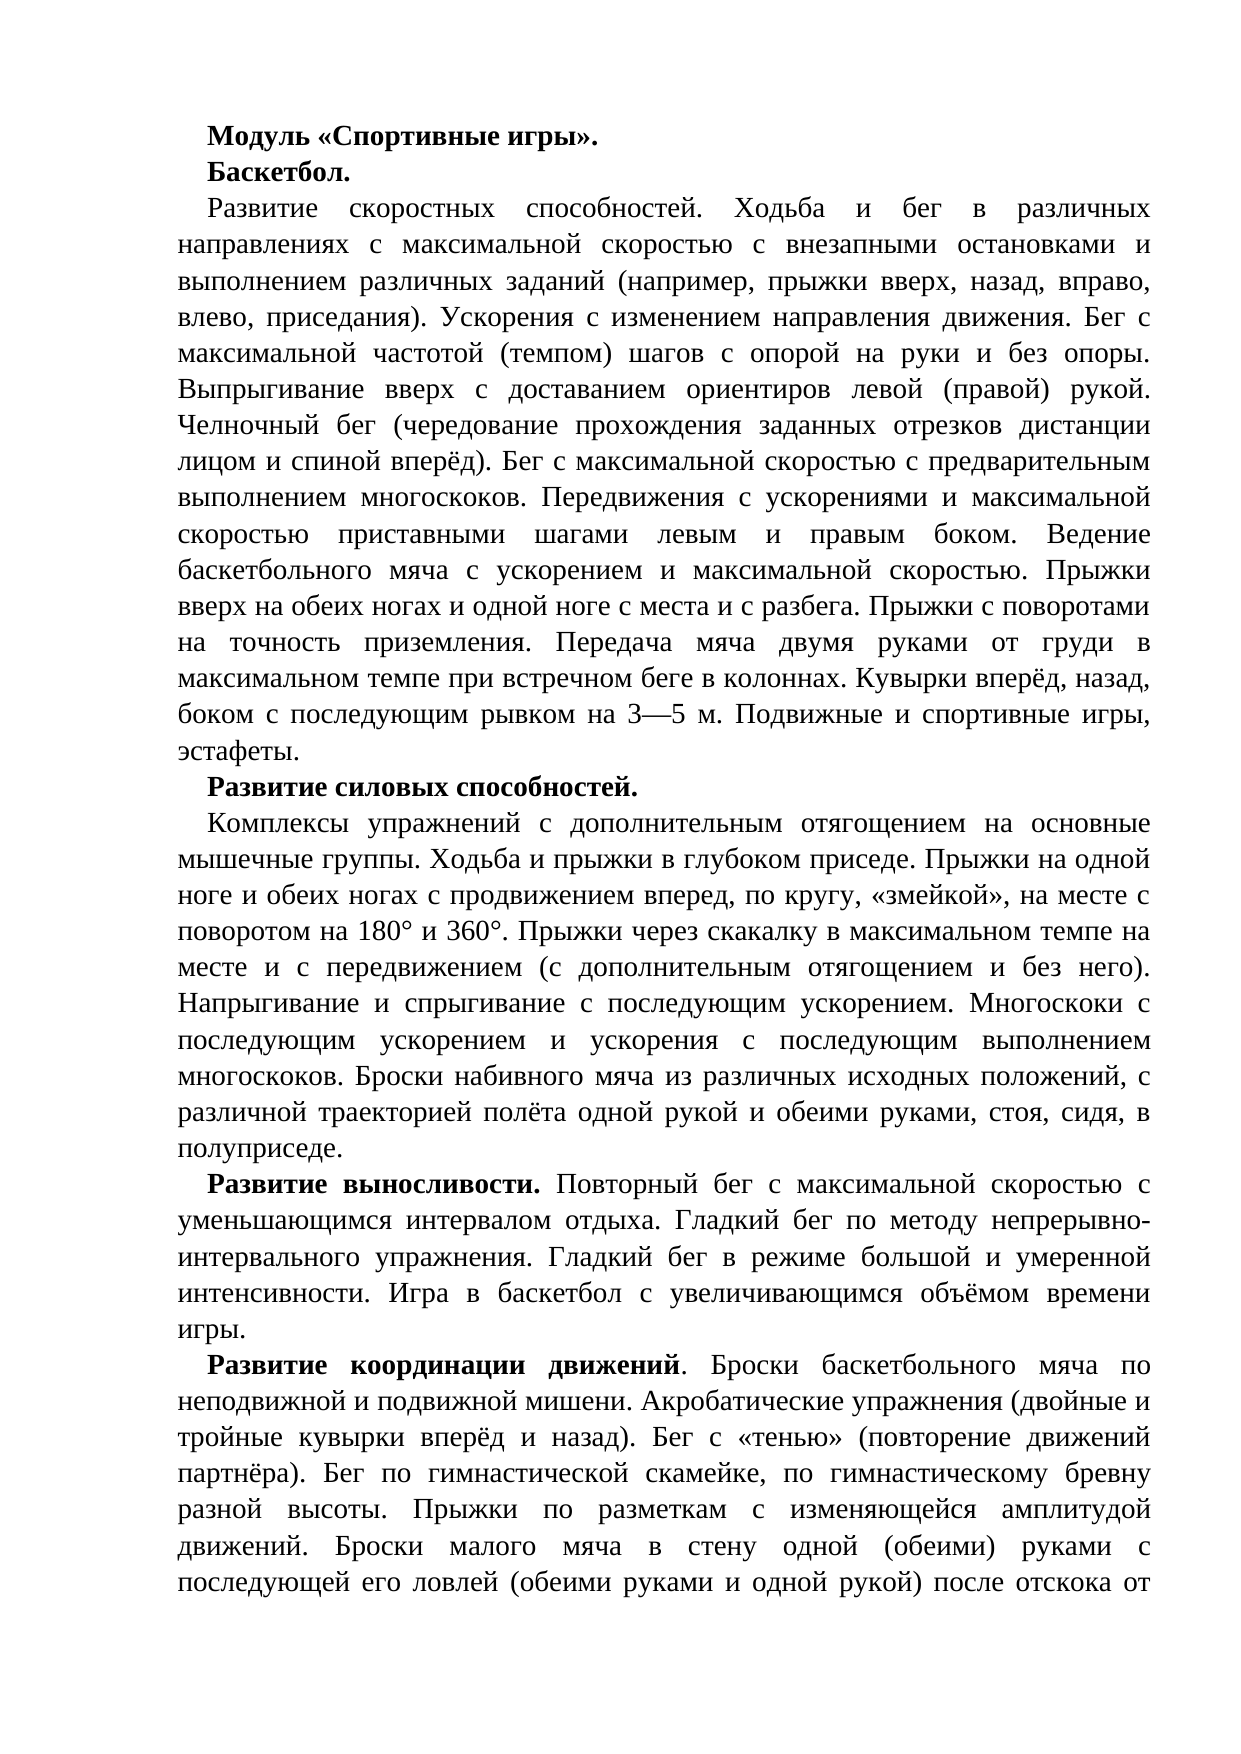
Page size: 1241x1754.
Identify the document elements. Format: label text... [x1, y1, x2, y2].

text Развитие силовых способностей. [177, 769, 1152, 802]
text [177, 1347, 1152, 1597]
text Комплексы упражнений с дополнительным отягощением на основные мышечные группы. Ходьба и прыжки в глубоком приседе. Прыжки на одной ноге и обеих ногах с продвижением вперед, по кругу, «змейкой», на месте с поворотом на 180° и 360°. Прыжки через скакалку в максимальном темпе на месте и с передвижением (с дополнительным отягощением и без него). Напрыгивание и спрыгивание с последующим ускорением. Многоскоки с последующим ускорением и ускорения с последующим выполнением многоскоков. Броски набивного мяча из различных исходных положений, с различной траекторией полёта одной рукой и обеими руками, стоя, сидя, в полуприседе. [177, 805, 1152, 1164]
text Развитие скоростных способностей. Ходьба и бег в различных направлениях с максимальной скоростью с внезапными остановками и выполнением различных заданий (например, прыжки вверх, назад, вправо, влево, приседания). Ускорения с изменением направления движения. Бег с максимальной частотой (темпом) шагов с опорой на руки и без опоры. Выпрыгивание вверх с доставанием ориентиров левой (правой) рукой. Челночный бег (чередование прохождения заданных отрезков дистанции лицом и спиной вперёд). Бег с максимальной скоростью с предварительным выполнением многоскоков. Передвижения с ускорениями и максимальной скоростью приставными шагами левым и правым боком. Ведение баскетбольного мяча с ускорением и максимальной скоростью. Прыжки вверх на обеих ногах и одной ноге с места и с разбега. Прыжки с поворотами на точность приземления. Передача мяча двумя руками от груди в максимальном темпе при встречном беге в колоннах. Кувырки вперёд, назад, боком с последующим рывком на 3—5 м. Подвижные и спортивные игры, эстафеты. [177, 190, 1152, 766]
text Баскетбол. [177, 154, 1152, 188]
text Модуль «Спортивные игры». [177, 118, 1152, 152]
text Развитие выносливости. Повторный бег с максимальной скоростью с уменьшающимся интервалом отдыха. Гладкий бег по методу непрерывно-интервального упражнения. Гладкий бег в режиме большой и умеренной интенсивности. Игра в баскетбол с увеличивающимся объёмом времени игры. [177, 1166, 1152, 1344]
